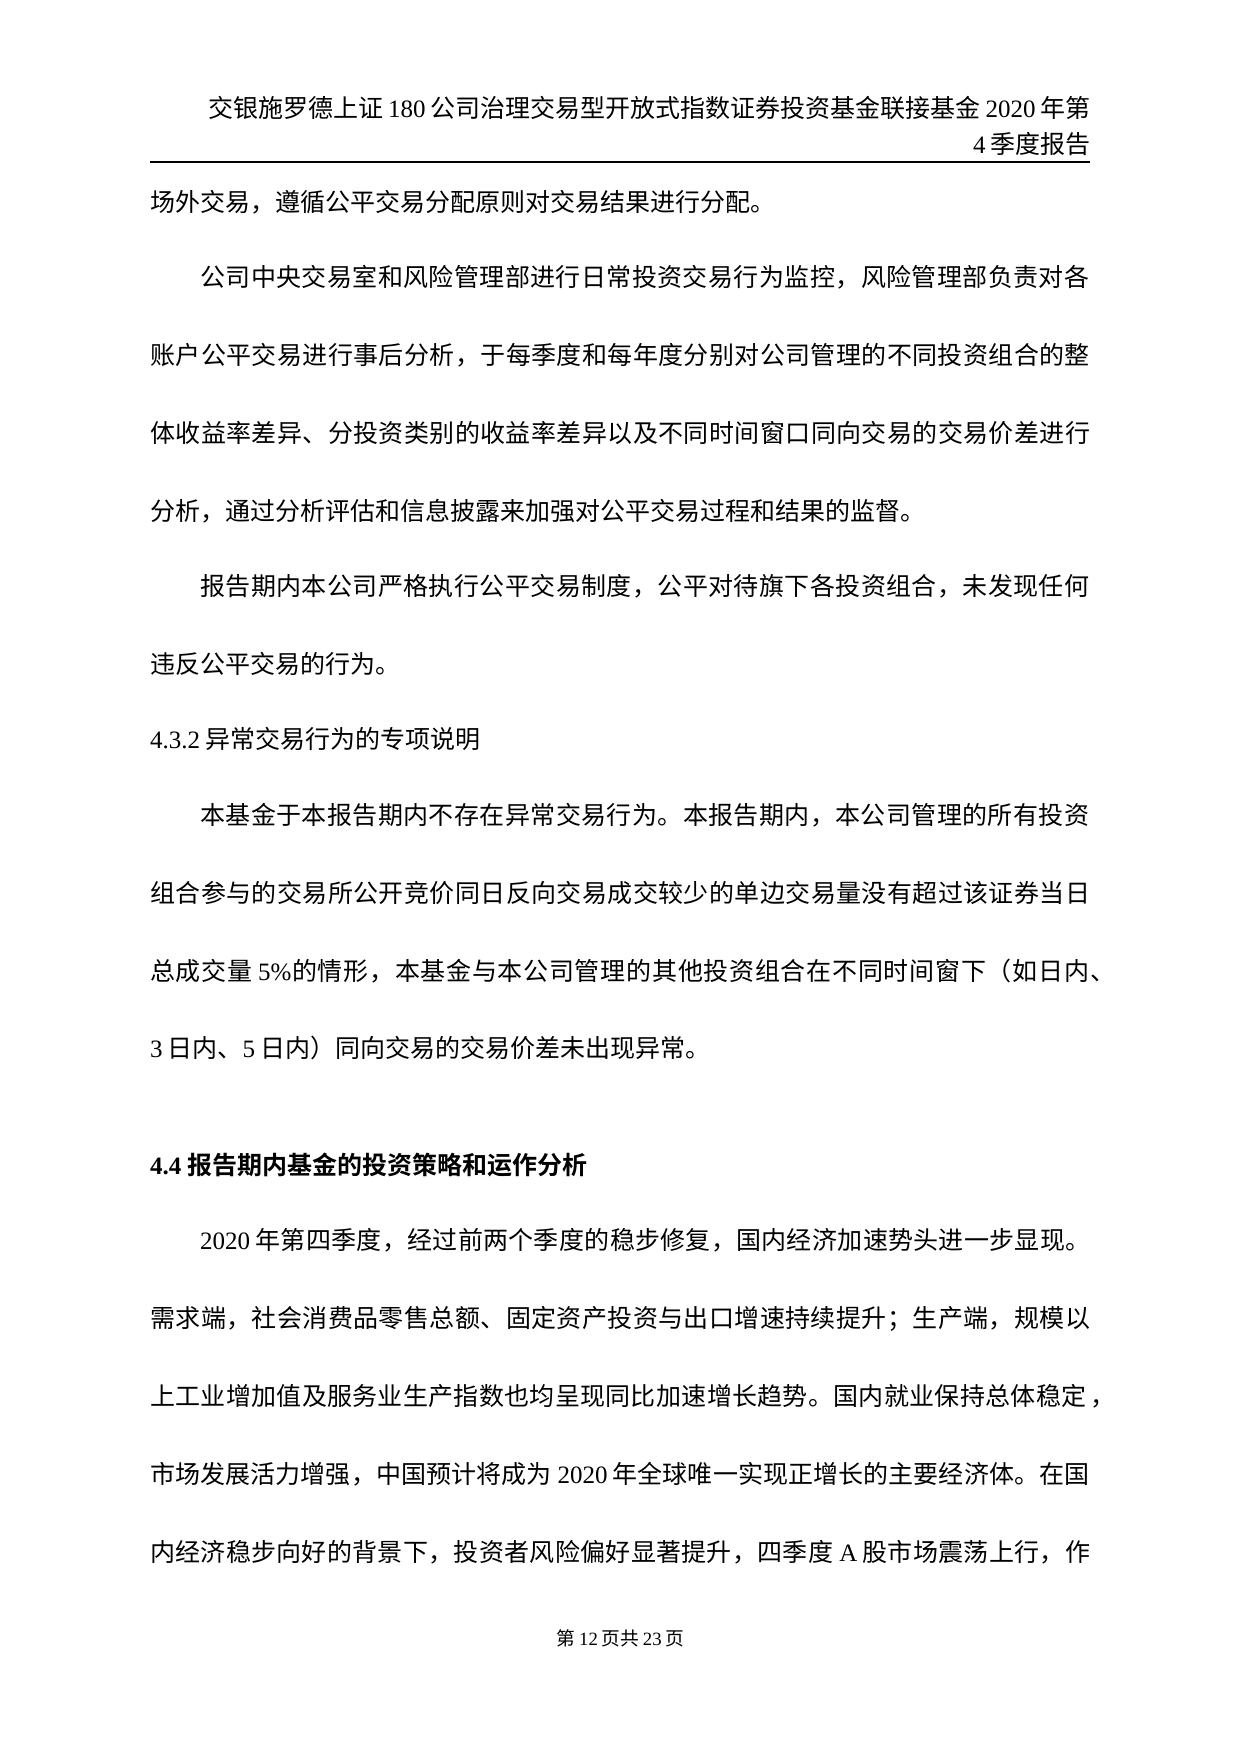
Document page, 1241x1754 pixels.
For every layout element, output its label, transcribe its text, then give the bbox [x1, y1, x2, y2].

text 4.4 报告期内基金的投资策略和运作分析 [150, 1131, 1090, 1196]
text 公司中央交易室和风险管理部进行日常投资交易行为监控，风险管理部负责对各账户公平交易进行事后分析，于每季度和每年度分别对公司管理的不同投资组合的整体收益率差异、分投资类别的收益率差异以及不同时间窗口同向交易的交易价差进行分析，通过分析评估和信息披露来加强对公平交易过程和结果的监督。 [150, 243, 1090, 542]
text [150, 1206, 1090, 1583]
text 本基金于本报告期内不存在异常交易行为。本报告期内，本公司管理的所有投资组合参与的交易所公开竞价同日反向交易成交较少的单边交易量没有超过该证券当日总成交量5%的情形，本基金与本公司管理的其他投资组合在不同时间窗下（如日内、3日内、5日内）同向交易的交易价差未出现异常。 [150, 781, 1090, 1079]
text 4.3.2异常交易行为的专项说明 [150, 706, 1090, 771]
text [150, 168, 1090, 233]
text 报告期内本公司严格执行公平交易制度，公平对待旗下各投资组合，未发现任何违反公平交易的行为。 [150, 552, 1090, 695]
